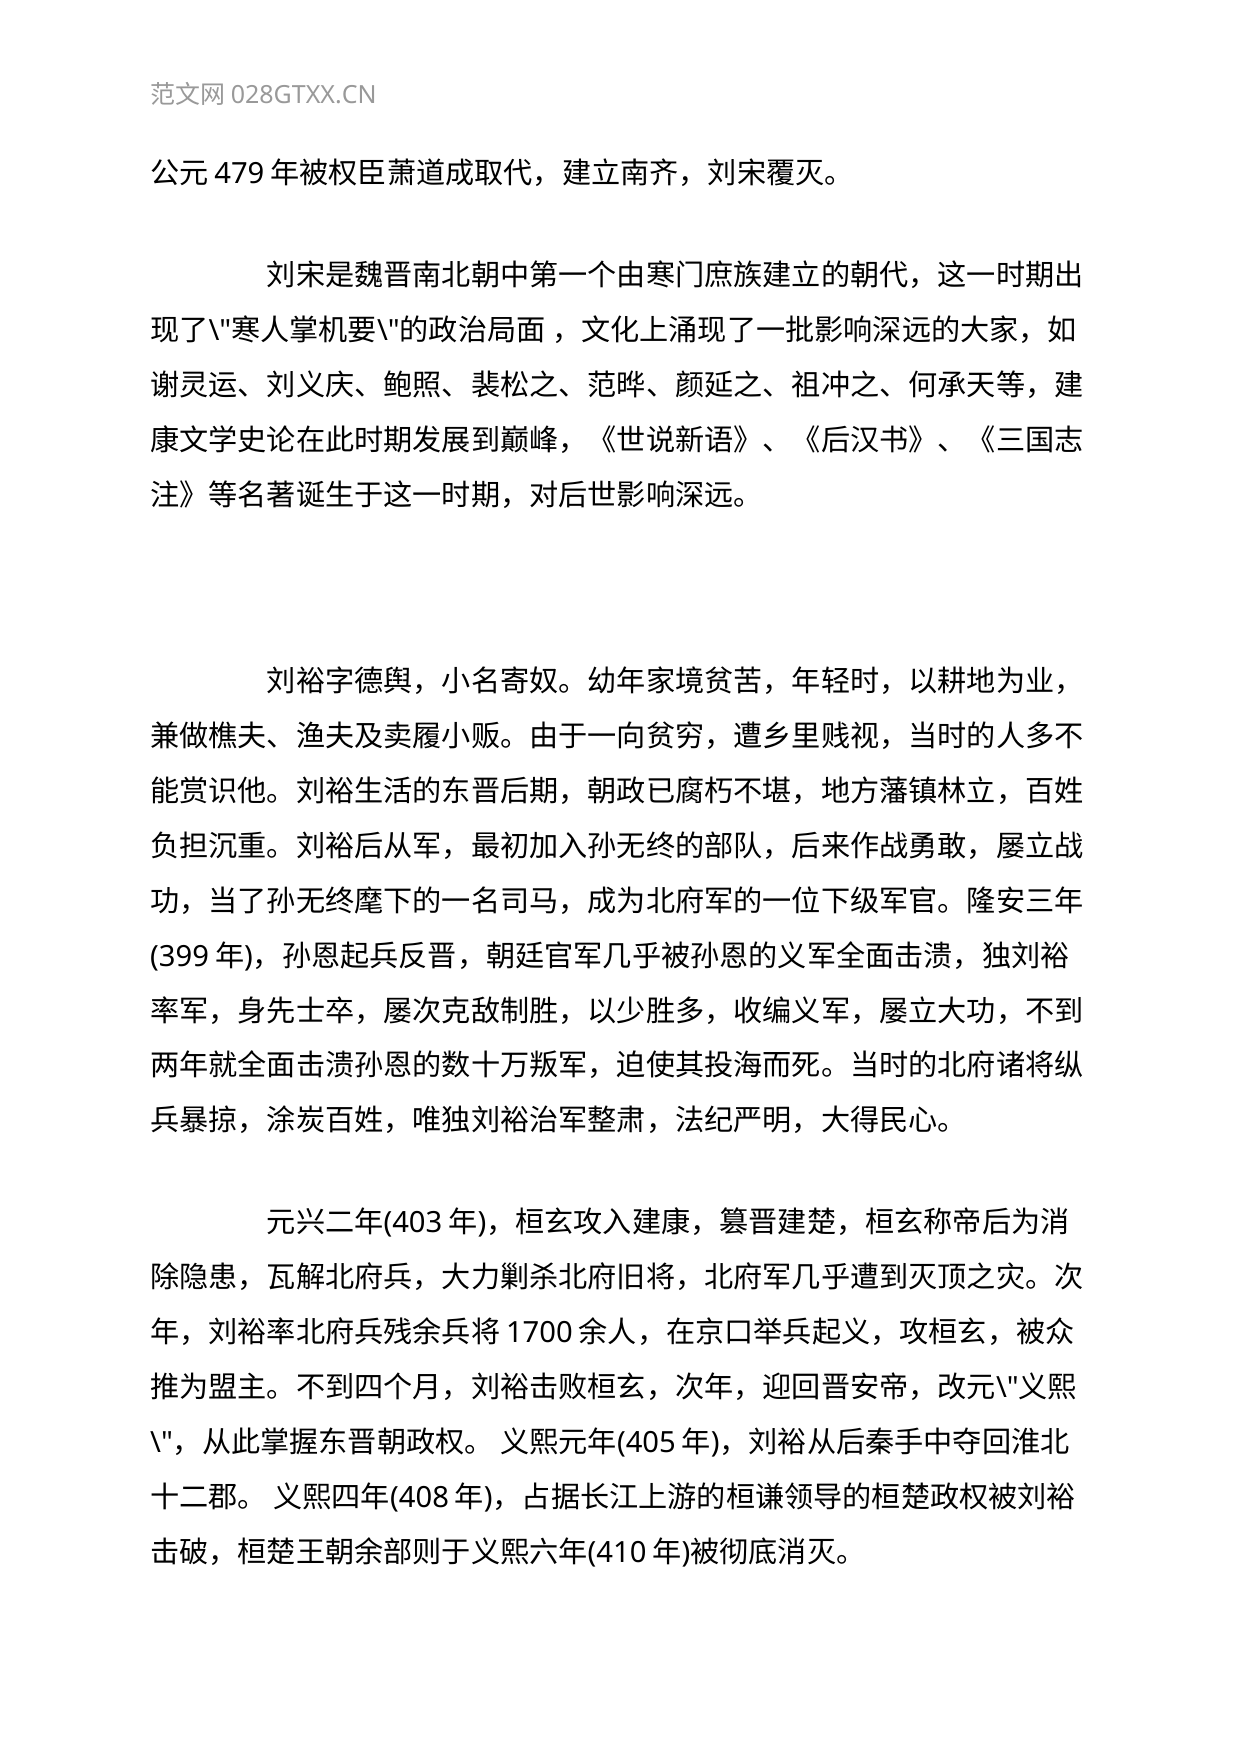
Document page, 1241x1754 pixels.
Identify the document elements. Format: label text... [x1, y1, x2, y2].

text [150, 150, 1090, 192]
text 刘裕字德舆，小名寄奴。幼年家境贫苦，年轻时，以耕地为业，兼做樵夫、渔夫及卖履小贩。由于一向贫穷，遭乡里贱视，当时的人多不能赏识他。刘裕生活的东晋后期，朝政已腐朽不堪，地方藩镇林立，百姓负担沉重。刘裕后从军，最初加入孙无终的部队，后来作战勇敢，屡立战功，当了孙无终麾下的一名司马，成为北府军的一位下级军官。隆安三年(399年)，孙恩起兵反晋，朝廷官军几乎被孙恩的义军全面击溃，独刘裕率军，身先士卒，屡次克敌制胜，以少胜多，收编义军，屡立大功，不到两年就全面击溃孙恩的数十万叛军，迫使其投海而死。当时的北府诸将纵兵暴掠，涂炭百姓，唯独刘裕治军整肃，法纪严明，大得民心。 [150, 658, 1090, 1139]
text 元兴二年(403年)，桓玄攻入建康，篡晋建楚，桓玄称帝后为消除隐患，瓦解北府兵，大力剿杀北府旧将，北府军几乎遭到灭顶之灾。次年，刘裕率北府兵残余兵将1700余人，在京口举兵起义，攻桓玄，被众推为盟主。不到四个月，刘裕击败桓玄，次年，迎回晋安帝，改元\"义熙\"，从此掌握东晋朝政权。 义熙元年(405年)，刘裕从后秦手中夺回淮北十二郡。 义熙四年(408年)，占据长江上游的桓谦领导的桓楚政权被刘裕击破，桓楚王朝余部则于义熙六年(410年)被彻底消灭。 [150, 1199, 1090, 1571]
text 刘宋是魏晋南北朝中第一个由寒门庶族建立的朝代，这一时期出现了\"寒人掌机要\"的政治局面 ，文化上涌现了一批影响深远的大家，如谢灵运、刘义庆、鲍照、裴松之、范晔、颜延之、祖冲之、何承天等，建康文学史论在此时期发展到巅峰，《世说新语》、《后汉书》、《三国志注》等名著诞生于这一时期，对后世影响深远。 [150, 252, 1090, 514]
